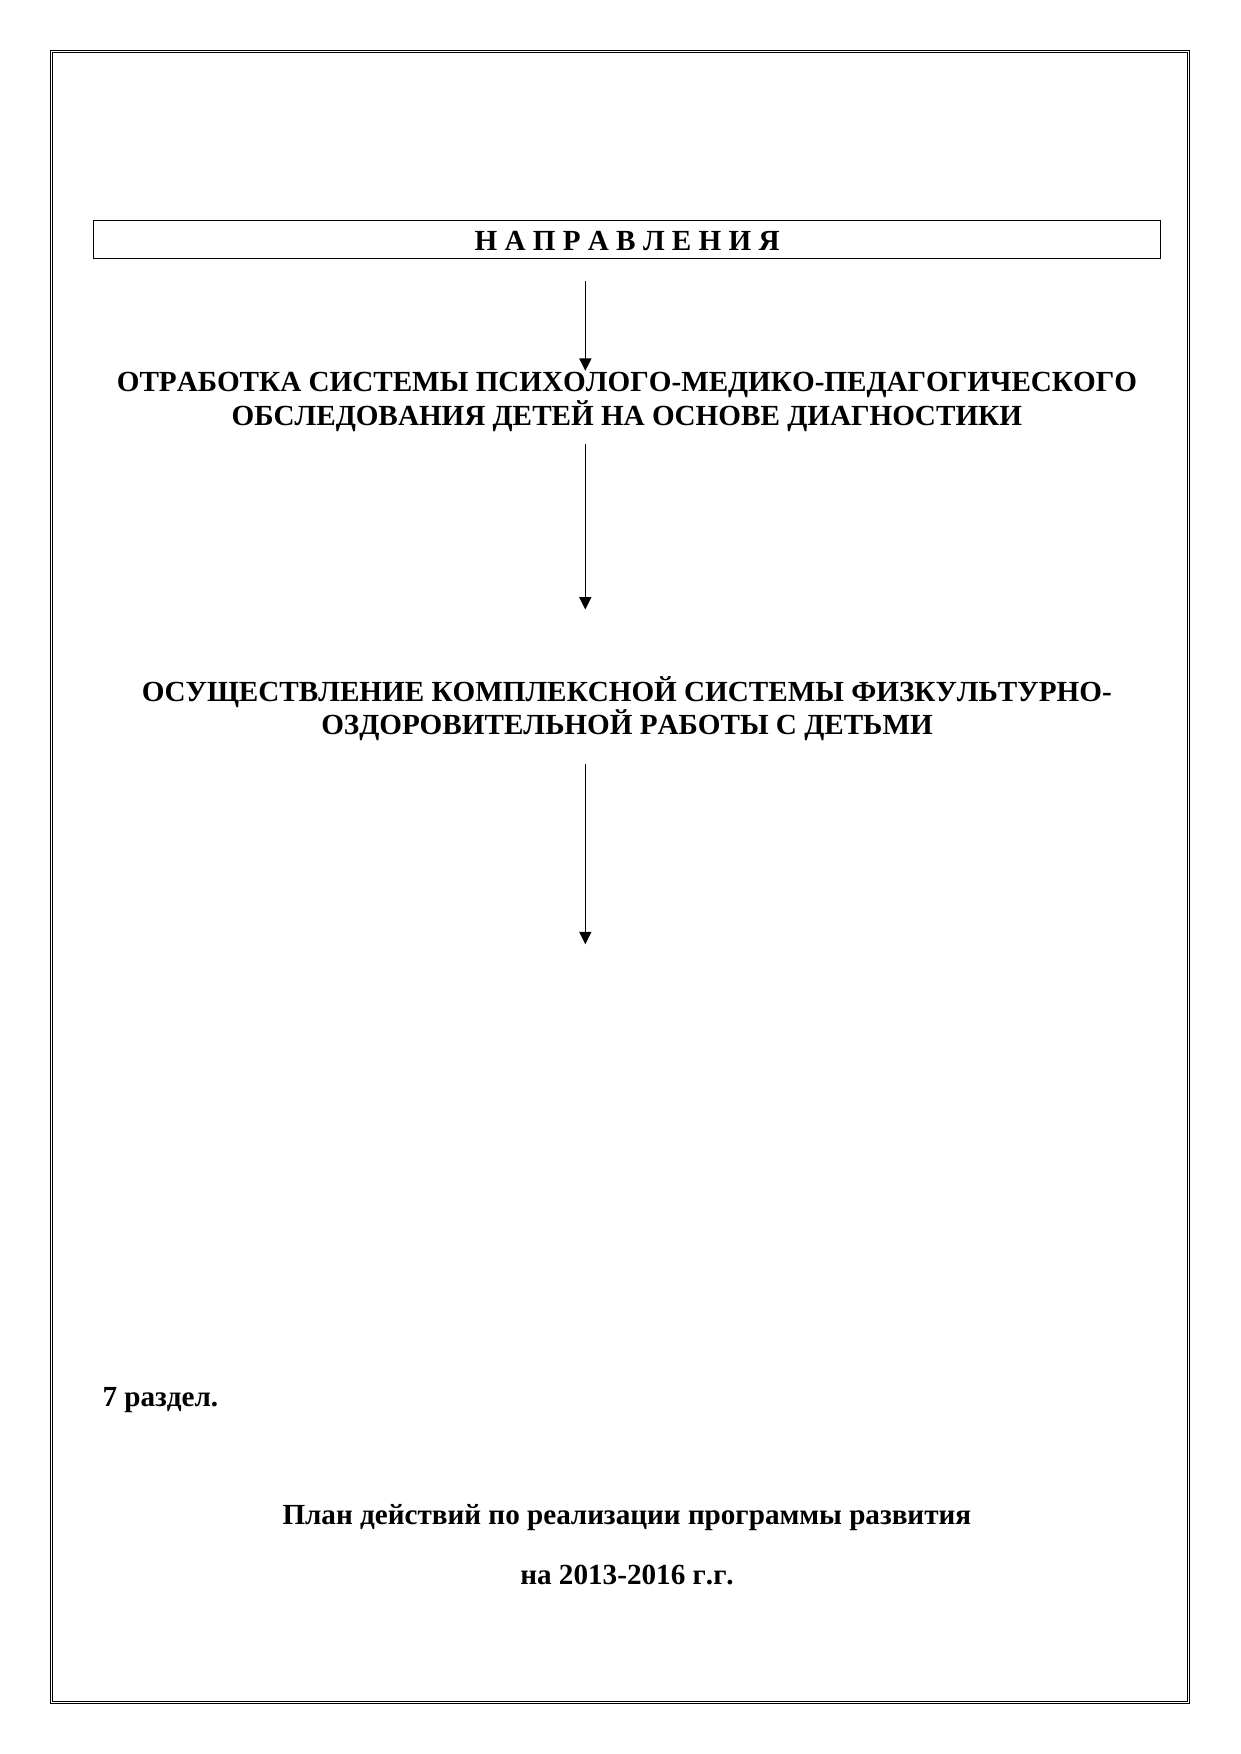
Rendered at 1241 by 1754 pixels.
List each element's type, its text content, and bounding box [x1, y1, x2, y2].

text на 2013-2016 г.г. [102, 1557, 1152, 1590]
text План действий по реализации программы развития [102, 1497, 1152, 1531]
text ОТРАБОТКА СИСТЕМЫ ПСИХОЛОГО-МЕДИКО-ПЕДАГОГИЧЕСКОГО ОБСЛЕДОВАНИЯ ДЕТЕЙ НА ОСНОВЕ ДИАГНОСТИКИ [102, 364, 1152, 431]
text ОСУЩЕСТВЛЕНИЕ КОМПЛЕКСНОЙ СИСТЕМЫ ФИЗКУЛЬТУРНО-ОЗДОРОВИТЕЛЬНОЙ РАБОТЫ С ДЕТЬМИ [102, 674, 1152, 741]
text Н А П Р А В Л Е Н И Я [94, 221, 1160, 258]
text 7 раздел. [102, 1379, 1152, 1412]
